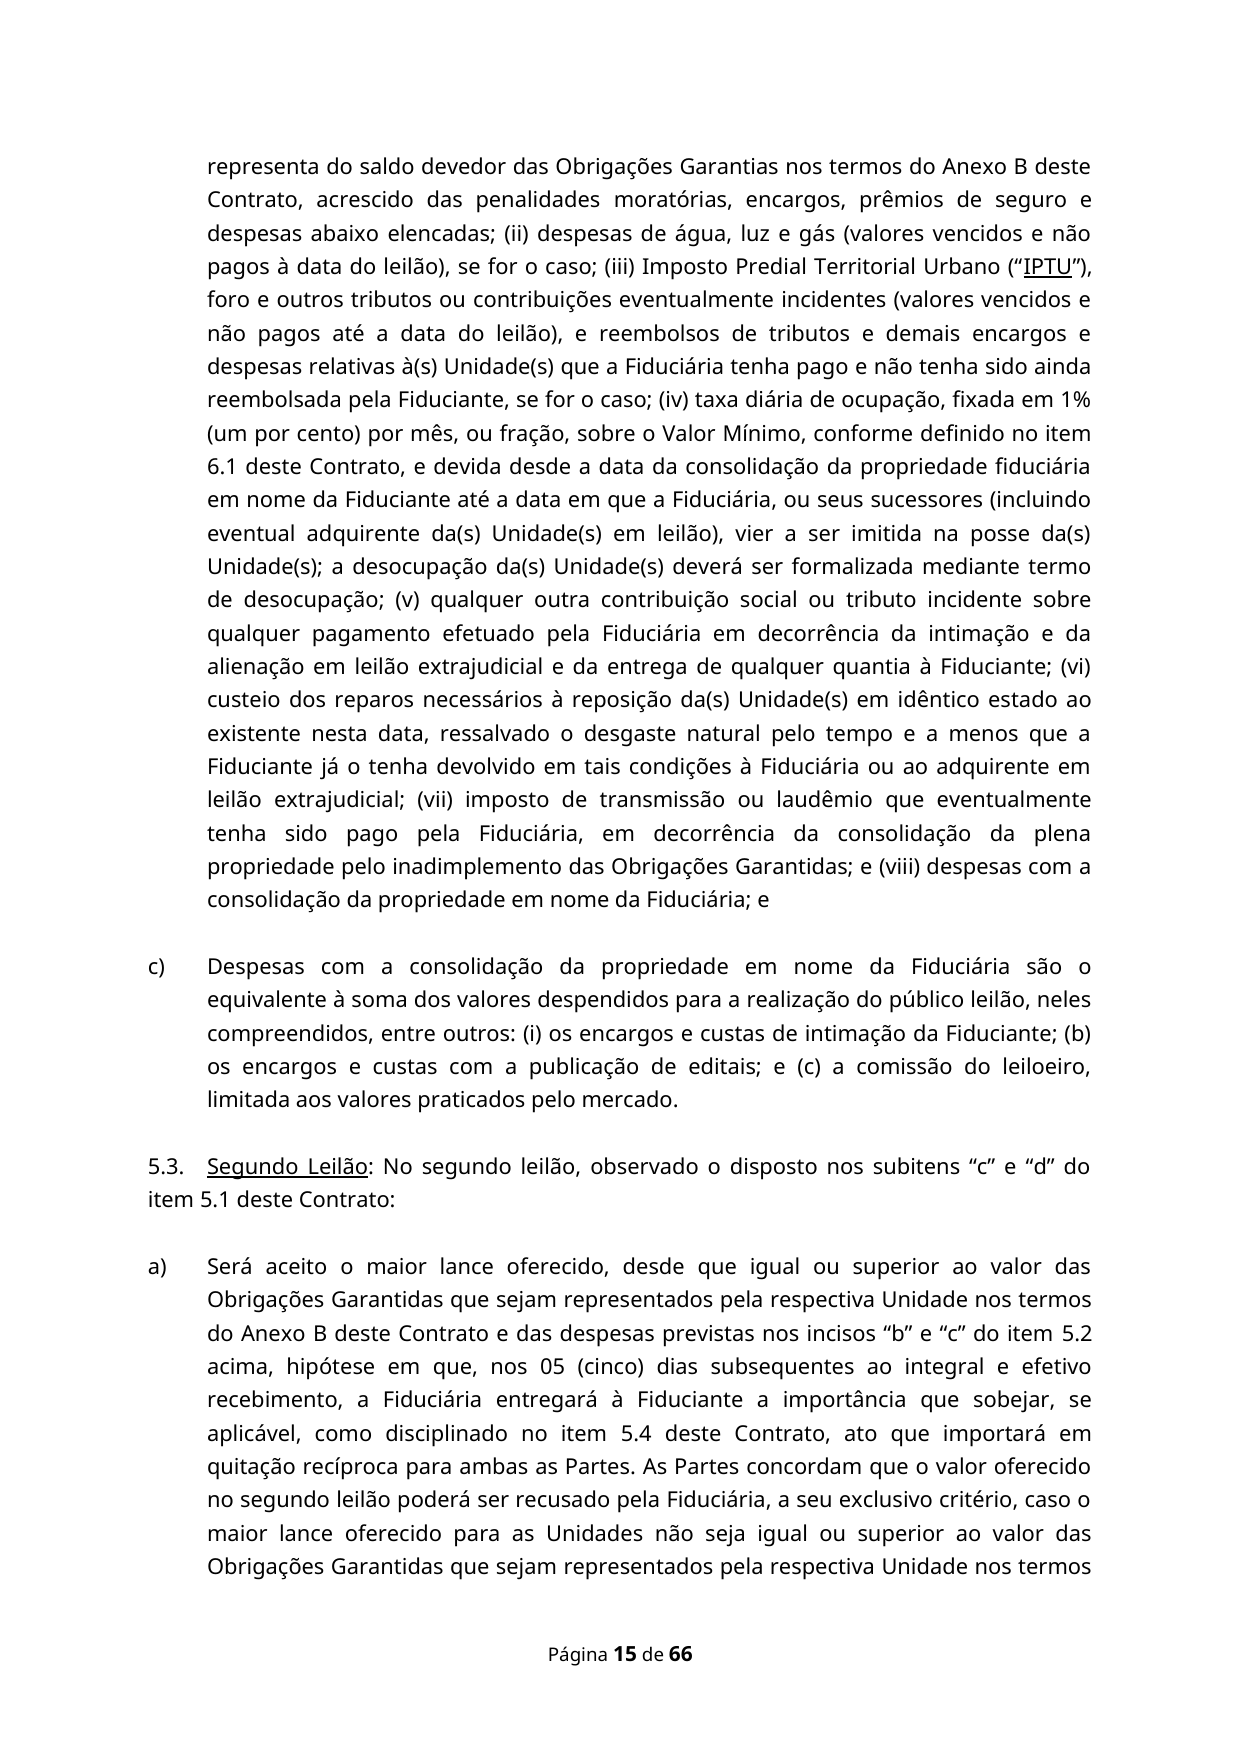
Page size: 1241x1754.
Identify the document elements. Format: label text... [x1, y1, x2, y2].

list Despesas com a consolidação da propriedade em nome da Fiduciária são o equivalente à soma dos valores despendidos para a realização do público leilão, neles compreendidos, entre outros: (i) os encargos e custas de intimação da Fiduciante; (b) os encargos e custas com a publicação de editais; e (c) a comissão do leiloeiro, limitada aos valores praticados pelo mercado. [148, 948, 1092, 1114]
list Segundo Leilão: No segundo leilão, observado o disposto nos subitens “c” e “d” do item 5.1 deste Contrato: [148, 1148, 1092, 1214]
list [148, 148, 1092, 914]
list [148, 1248, 1092, 1581]
